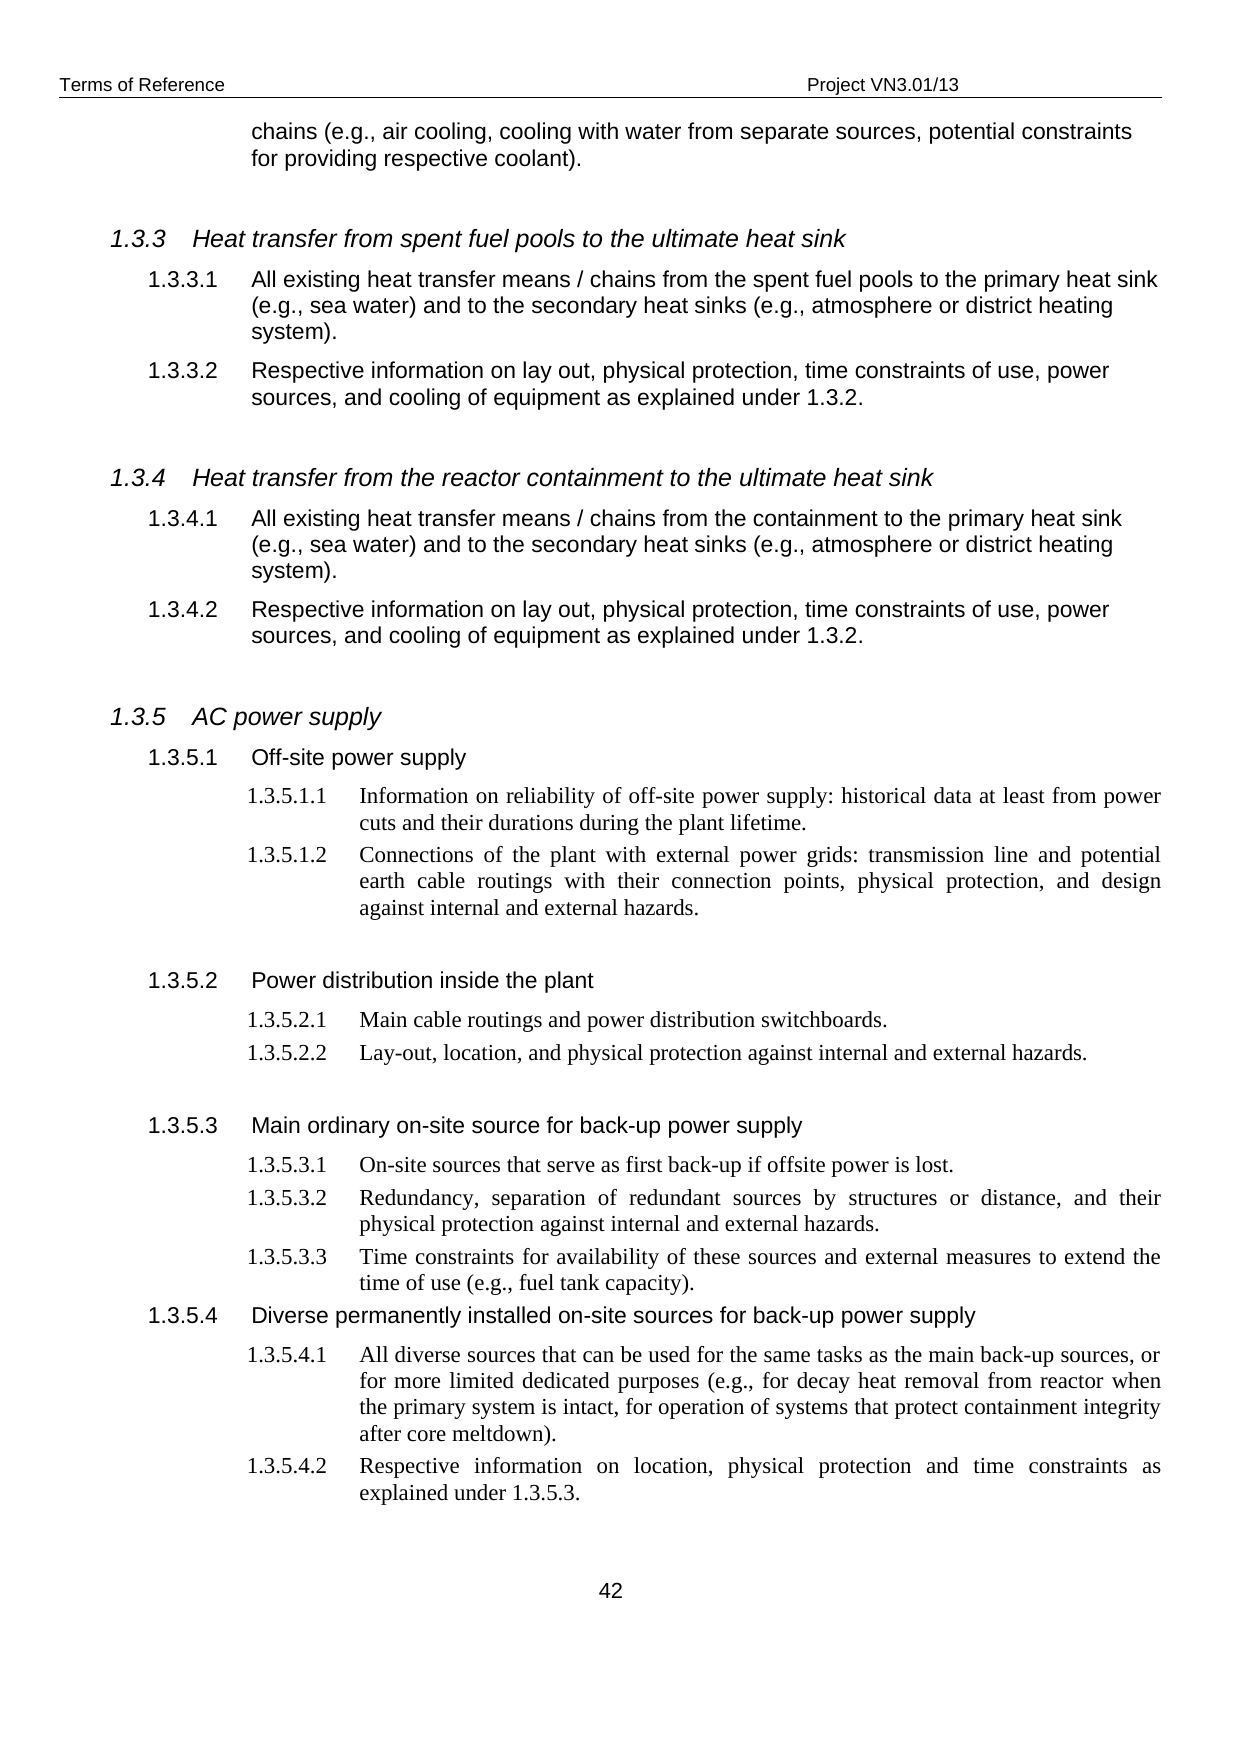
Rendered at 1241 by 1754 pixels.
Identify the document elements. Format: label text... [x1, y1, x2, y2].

subtitle Diverse permanently installed on-site sources for back-up power supply [148, 1302, 1162, 1328]
subtitle Off-site power supply [148, 743, 1162, 770]
list Time constraints for availability of these sources and external measures to extend the time of use (e.g., fuel tank capacity). [247, 1243, 1162, 1296]
list Information on reliability of off-site power supply: historical data at least from power cuts and their durations during the plant lifetime. [247, 782, 1162, 835]
list Connections of the plant with external power grids: transmission line and potential earth cable routings with their connection points, physical protection, and design against internal and external hazards. [247, 841, 1162, 920]
subtitle Main ordinary on-site source for back-up power supply [148, 1112, 1162, 1139]
list On-site sources that serve as first back-up if offsite power is lost. [247, 1151, 1162, 1178]
subtitle Heat transfer from the reactor containment to the ultimate heat sink [110, 463, 1162, 492]
subtitle All existing heat transfer means / chains from the containment to the primary heat sink (e.g., sea water) and to the secondary heat sinks (e.g., atmosphere or district heating system). [148, 504, 1162, 583]
subtitle Power distribution inside the plant [148, 967, 1162, 994]
list All diverse sources that can be used for the same tasks as the main back-up sources, or for more limited dedicated purposes (e.g., for decay heat removal from reactor when the primary system is intact, for operation of systems that protect containment integrity after core meltdown). [247, 1341, 1162, 1446]
subtitle AC power supply [110, 702, 1162, 731]
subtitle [148, 118, 1162, 171]
subtitle All existing heat transfer means / chains from the spent fuel pools to the primary heat sink (e.g., sea water) and to the secondary heat sinks (e.g., atmosphere or district heating system). [148, 266, 1162, 344]
list Lay-out, location, and physical protection against internal and external hazards. [247, 1039, 1162, 1065]
subtitle Respective information on lay out, physical protection, time constraints of use, power sources, and cooling of equipment as explained under 1.3.2. [148, 596, 1162, 649]
subtitle Respective information on lay out, physical protection, time constraints of use, power sources, and cooling of equipment as explained under 1.3.2. [148, 357, 1162, 410]
list Respective information on location, physical protection and time constraints as explained under 1.3.5.3. [247, 1452, 1162, 1505]
subtitle Heat transfer from spent fuel pools to the ultimate heat sink [110, 224, 1162, 253]
list Redundancy, separation of redundant sources by structures or distance, and their physical protection against internal and external hazards. [247, 1184, 1162, 1237]
list Main cable routings and power distribution switchboards. [247, 1006, 1162, 1033]
